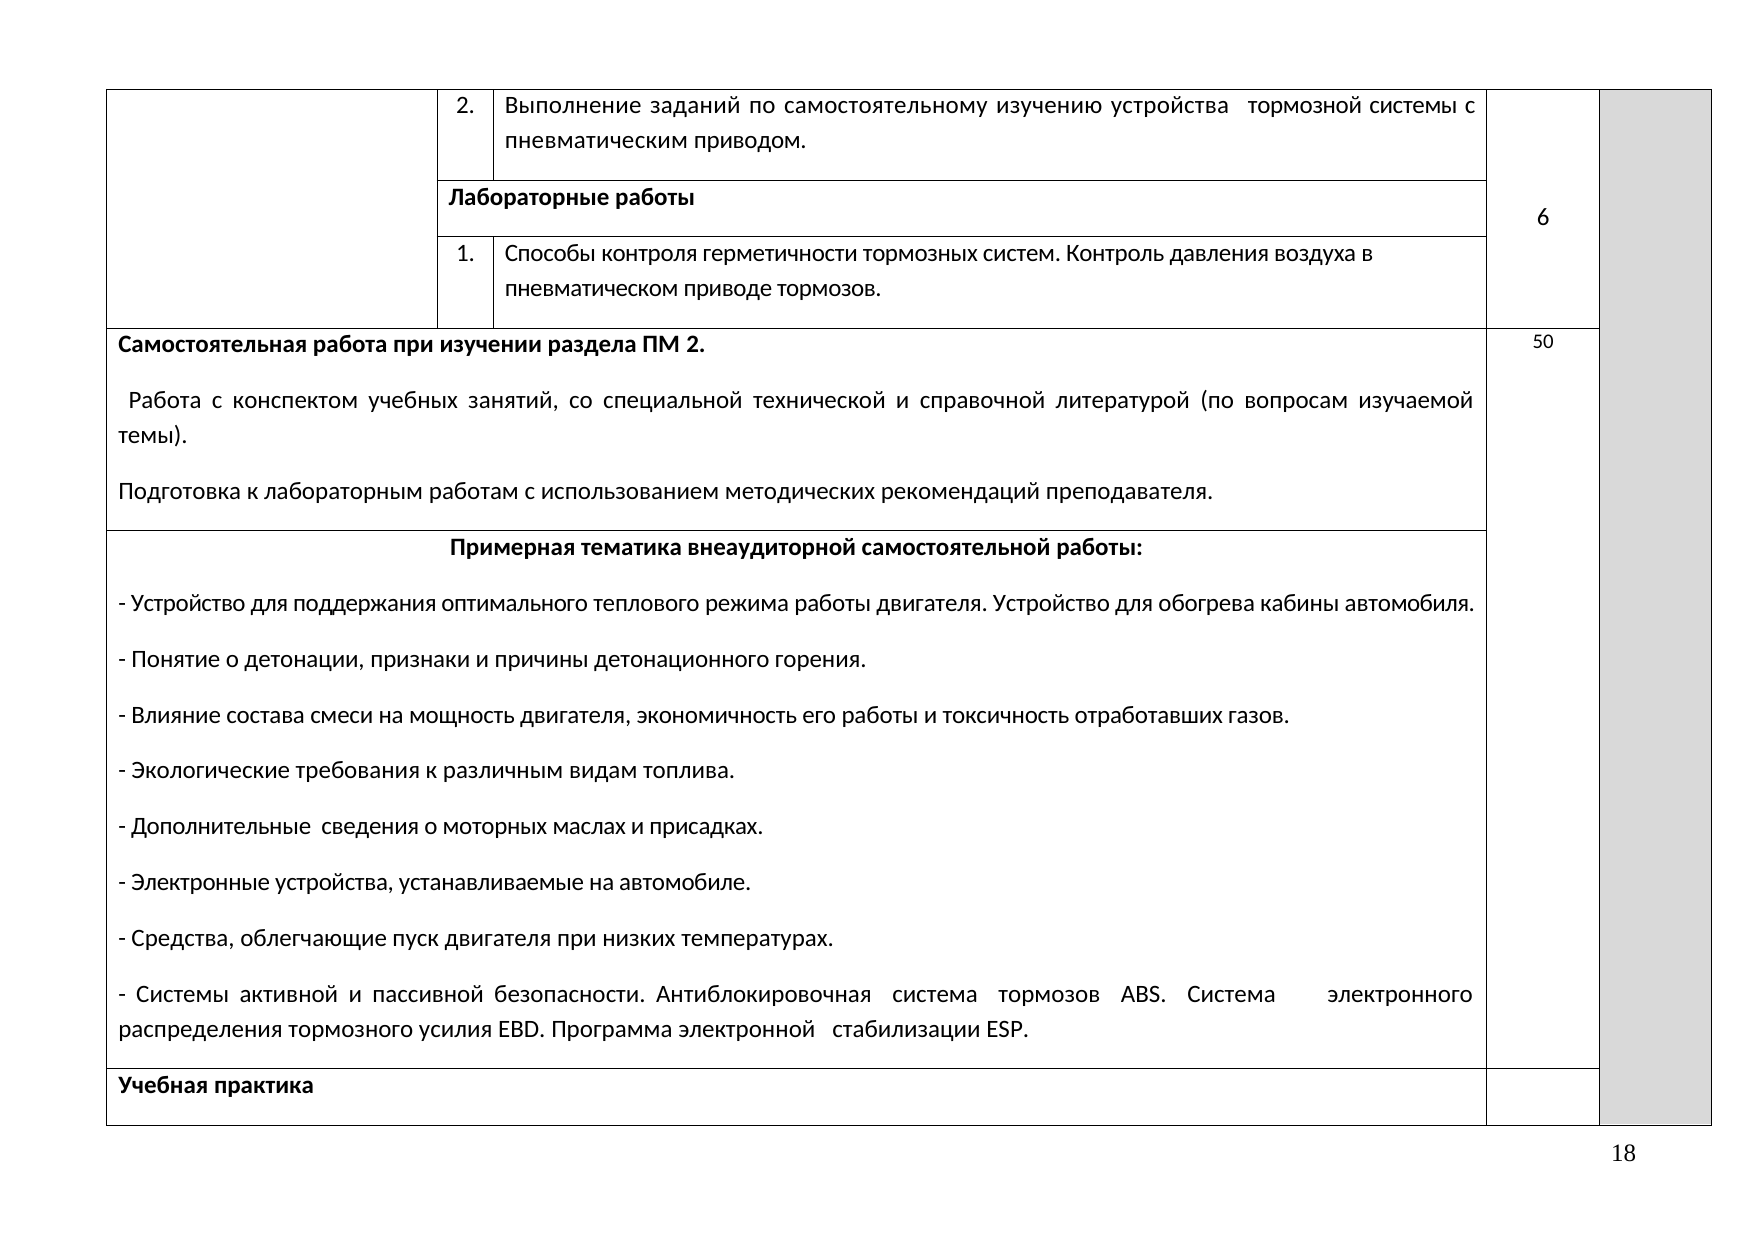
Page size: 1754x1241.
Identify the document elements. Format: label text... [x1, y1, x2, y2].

table_cell Выполнение заданий по самостоятельному изучению устройства тормозной системы с пневматическим приводом. [494, 90, 1486, 180]
table_cell Примерная тематика внеаудиторной самостоятельной работы: - Устройство для поддержания оптимального теплового режима работы двигателя. Устройство для обогрева кабины автомобиля. - Понятие о детонации, признаки и причины детонационного горения. - Влияние состава смеси на мощность двигателя, экономичность его работы и токсичность отработавших газов. - Экологические требования к различным видам топлива. - Дополнительные сведения о моторных маслах и присадках. - Электронные устройства, устанавливаемые на автомобиле. - Средства, облегчающие пуск двигателя при низких температурах. - Системы активной и пассивной безопасности. Антиблокировочная система тормозов ABS. Система электронного распределения тормозного усилия EBD. Программа электронной стабилизации ESP. [107, 531, 1486, 1068]
table_cell 50 [1487, 329, 1599, 1068]
table_cell [1487, 1069, 1599, 1124]
table_cell 1. [438, 237, 493, 327]
table_cell Лабораторные работы [438, 181, 1486, 236]
table_cell Способы контроля герметичности тормозных систем. Контроль давления воздуха в пневматическом приводе тормозов. [494, 237, 1486, 327]
table_cell 2. [438, 90, 493, 180]
table_cell Самостоятельная работа при изучении раздела ПМ 2. Работа с конспектом учебных занятий, со специальной технической и справочной литературой (по вопросам изучаемой темы). Подготовка к лабораторным работам с использованием методических рекомендаций преподавателя. [107, 329, 1486, 530]
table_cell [107, 1069, 1486, 1124]
